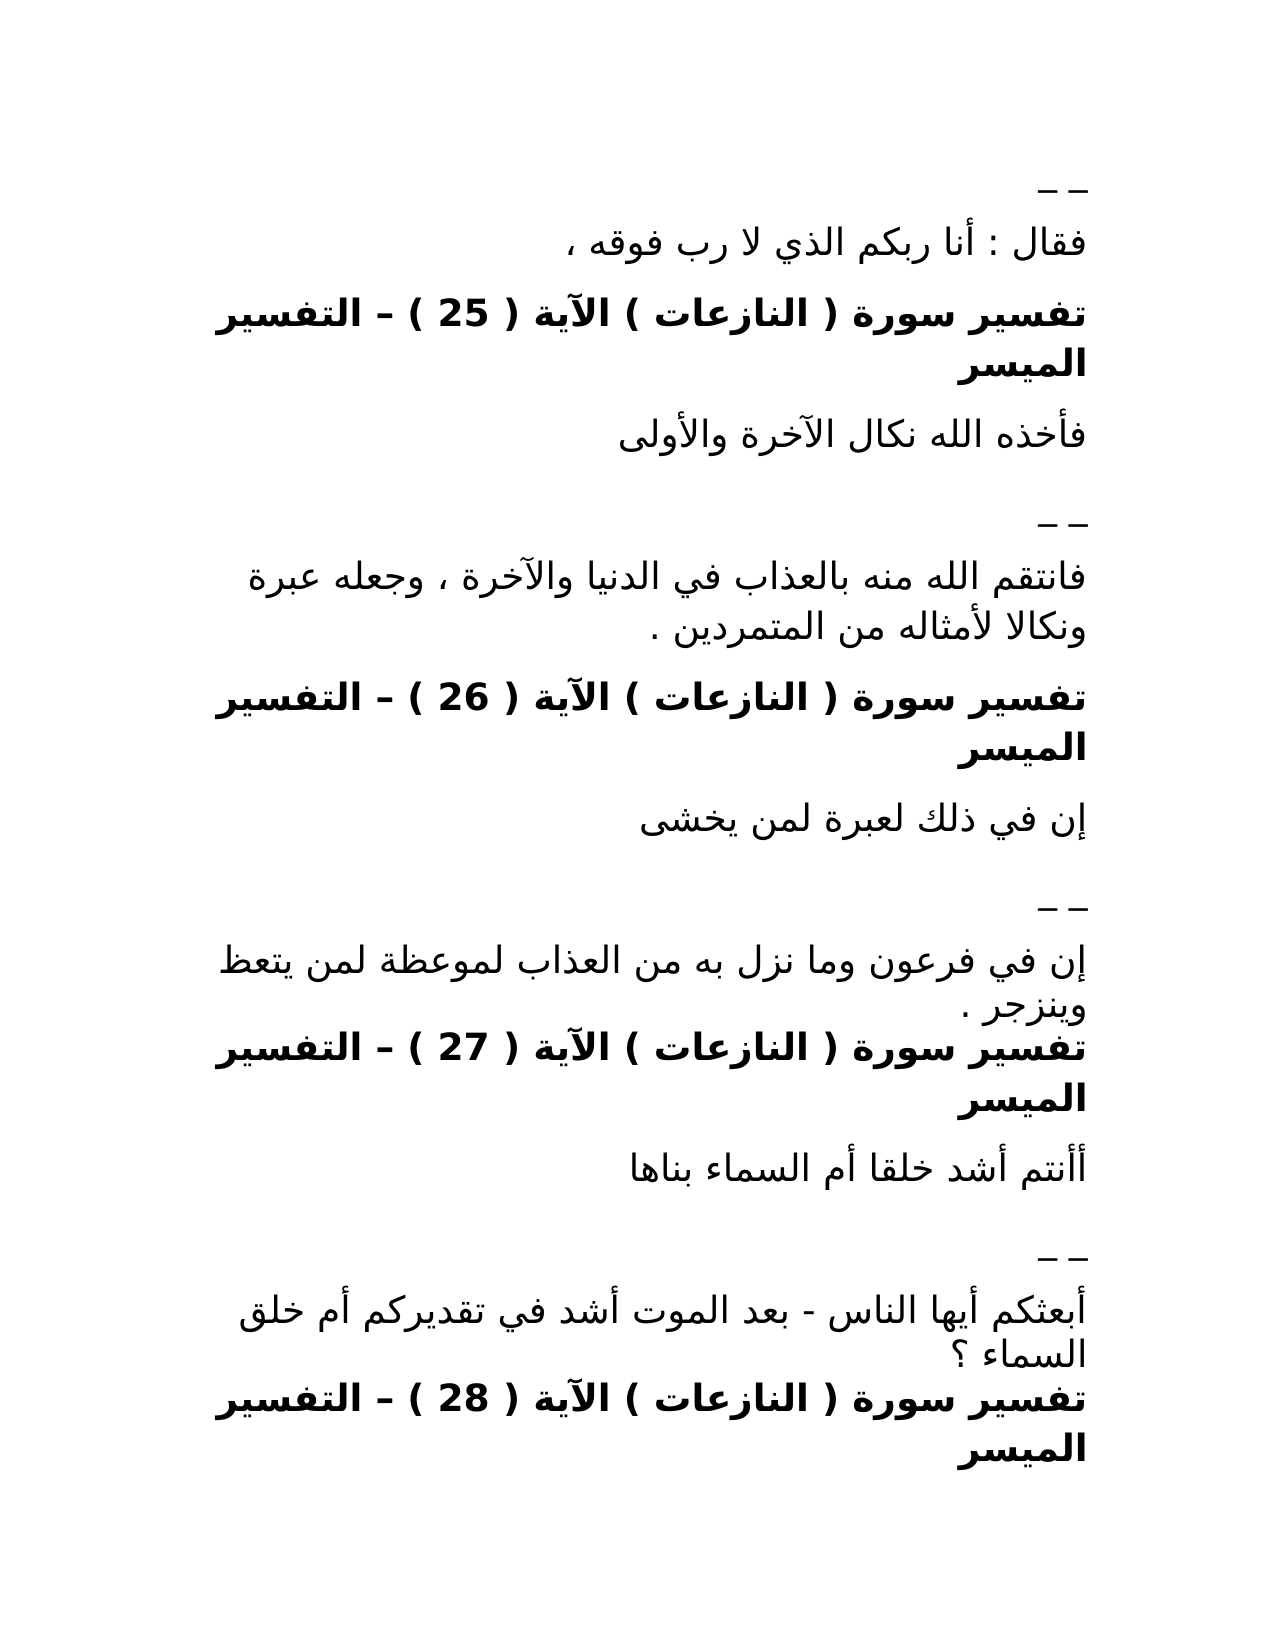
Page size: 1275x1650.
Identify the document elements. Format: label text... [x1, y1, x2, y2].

text أأنتم أشد خلقا أم السماء بناها [187, 1147, 1087, 1191]
text أبعثكم أيها الناس - بعد الموت أشد في تقديركم أم خلق السماء ؟ [187, 1289, 1087, 1376]
text فقال : أنا ربكم الذي لا رب فوقه ، [187, 221, 1087, 264]
text _ _ [187, 868, 1087, 911]
text تفسير سورة ( النازعات ) الآية ( 26 ) – التفسير الميسر [187, 676, 1087, 769]
text إن في ذلك لعبرة لمن يخشى [187, 797, 1087, 841]
text فانتقم الله منه بالعذاب في الدنيا والآخرة ، وجعله عبرة ونكالا لأمثاله من المتمردين . [187, 555, 1087, 648]
text تفسير سورة ( النازعات ) الآية ( 27 ) – التفسير الميسر [187, 1026, 1087, 1120]
text _ _ [187, 1218, 1087, 1262]
text إن في فرعون وما نزل به من العذاب لموعظة لمن يتعظ وينزجر . [187, 939, 1087, 1026]
text تفسير سورة ( النازعات ) الآية ( 28 ) – التفسير الميسر [187, 1376, 1087, 1470]
text فأخذه الله نكال الآخرة والأولى [187, 413, 1087, 457]
text _ _ [187, 484, 1087, 527]
text _ _ [187, 150, 1087, 194]
text تفسير سورة ( النازعات ) الآية ( 25 ) – التفسير الميسر [187, 292, 1087, 386]
